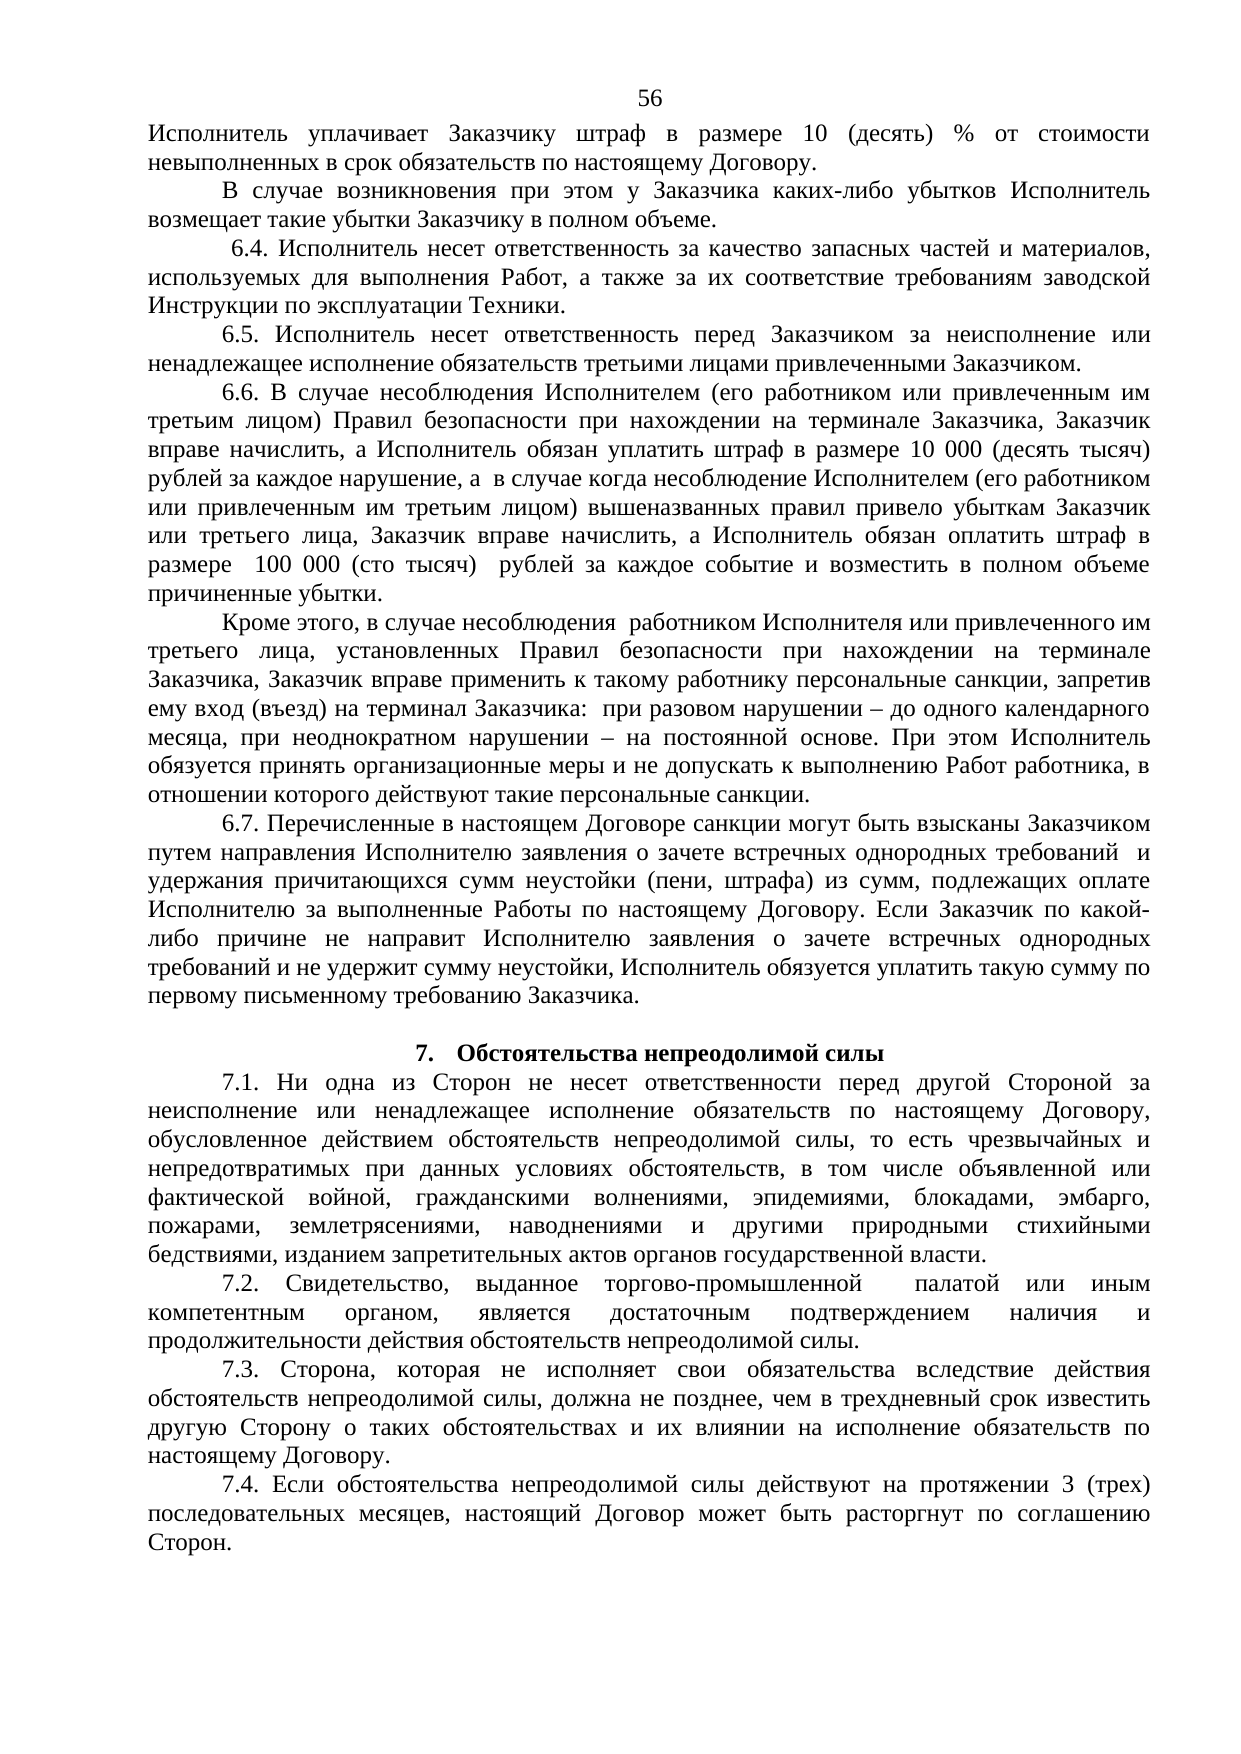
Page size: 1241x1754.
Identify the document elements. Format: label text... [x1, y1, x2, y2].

text 7.2. Свидетельство, выданное торгово-промышленной палатой или иным компетентным органом, является достаточным подтверждением наличия и продолжительности действия обстоятельств непреодолимой силы. [148, 1268, 1152, 1354]
text 7.1. Ни одна из Сторон не несет ответственности перед другой Стороной за неисполнение или ненадлежащее исполнение обязательств по настоящему Договору, обусловленное действием обстоятельств непреодолимой силы, то есть чрезвычайных и непредотвратимых при данных условиях обстоятельств, в том числе объявленной или фактической войной, гражданскими волнениями, эпидемиями, блокадами, эмбарго, пожарами, землетрясениями, наводнениями и другими природными стихийными бедствиями, изданием запретительных актов органов государственной власти. [148, 1067, 1152, 1268]
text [148, 118, 1152, 176]
text 7.4. Если обстоятельства непреодолимой силы действуют на протяжении 3 (трех) последовательных месяцев, настоящий Договор может быть расторгнут по соглашению Сторон. [148, 1469, 1152, 1556]
text 6.7. Перечисленные в настоящем Договоре санкции могут быть взысканы Заказчиком путем направления Исполнителю заявления о зачете встречных однородных требований и удержания причитающихся сумм неустойки (пени, штрафа) из сумм, подлежащих оплате Исполнителю за выполненные Работы по настоящему Договору. Если Заказчик по какой-либо причине не направит Исполнителю заявления о зачете встречных однородных требований и не удержит сумму неустойки, Исполнитель обязуется уплатить такую сумму по первому письменному требованию Заказчика. [148, 808, 1152, 1009]
text 6.6. В случае несоблюдения Исполнителем (его работником или привлеченным им третьим лицом) Правил безопасности при нахождении на терминале Заказчика, Заказчик вправе начислить, а Исполнитель обязан уплатить штраф в размере 10 000 (десять тысяч) рублей за каждое нарушение, а в случае когда несоблюдение Исполнителем (его работником или привлеченным им третьим лицом) вышеназванных правил привело убыткам Заказчик или третьего лица, Заказчик вправе начислить, а Исполнитель обязан оплатить штраф в размере 100 000 (сто тысяч) рублей за каждое событие и возместить в полном объеме причиненные убытки. [148, 377, 1152, 607]
text Кроме этого, в случае несоблюдения работником Исполнителя или привлеченного им третьего лица, установленных Правил безопасности при нахождении на терминале Заказчика, Заказчик вправе применить к такому работнику персональные санкции, запретив ему вход (въезд) на терминал Заказчика: при разовом нарушении – до одного календарного месяца, при неоднократном нарушении – на постоянной основе. При этом Исполнитель обязуется принять организационные меры и не допускать к выполнению Работ работника, в отношении которого действуют такие персональные санкции. [148, 607, 1152, 808]
text 6.4. Исполнитель несет ответственность за качество запасных частей и материалов, используемых для выполнения Работ, а также за их соответствие требованиям заводской Инструкции по эксплуатации Техники. [148, 233, 1152, 319]
list Обстоятельства непреодолимой силы [148, 1038, 1152, 1067]
text 6.5. Исполнитель несет ответственность перед Заказчиком за неисполнение или ненадлежащее исполнение обязательств третьими лицами привлеченными Заказчиком. [148, 319, 1152, 377]
text В случае возникновения при этом у Заказчика каких-либо убытков Исполнитель возмещает такие убытки Заказчику в полном объеме. [148, 176, 1152, 233]
text 7.3. Сторона, которая не исполняет свои обязательства вследствие действия обстоятельств непреодолимой силы, должна не позднее, чем в трехдневный срок известить другую Сторону о таких обстоятельствах и их влиянии на исполнение обязательств по настоящему Договору. [148, 1354, 1152, 1469]
